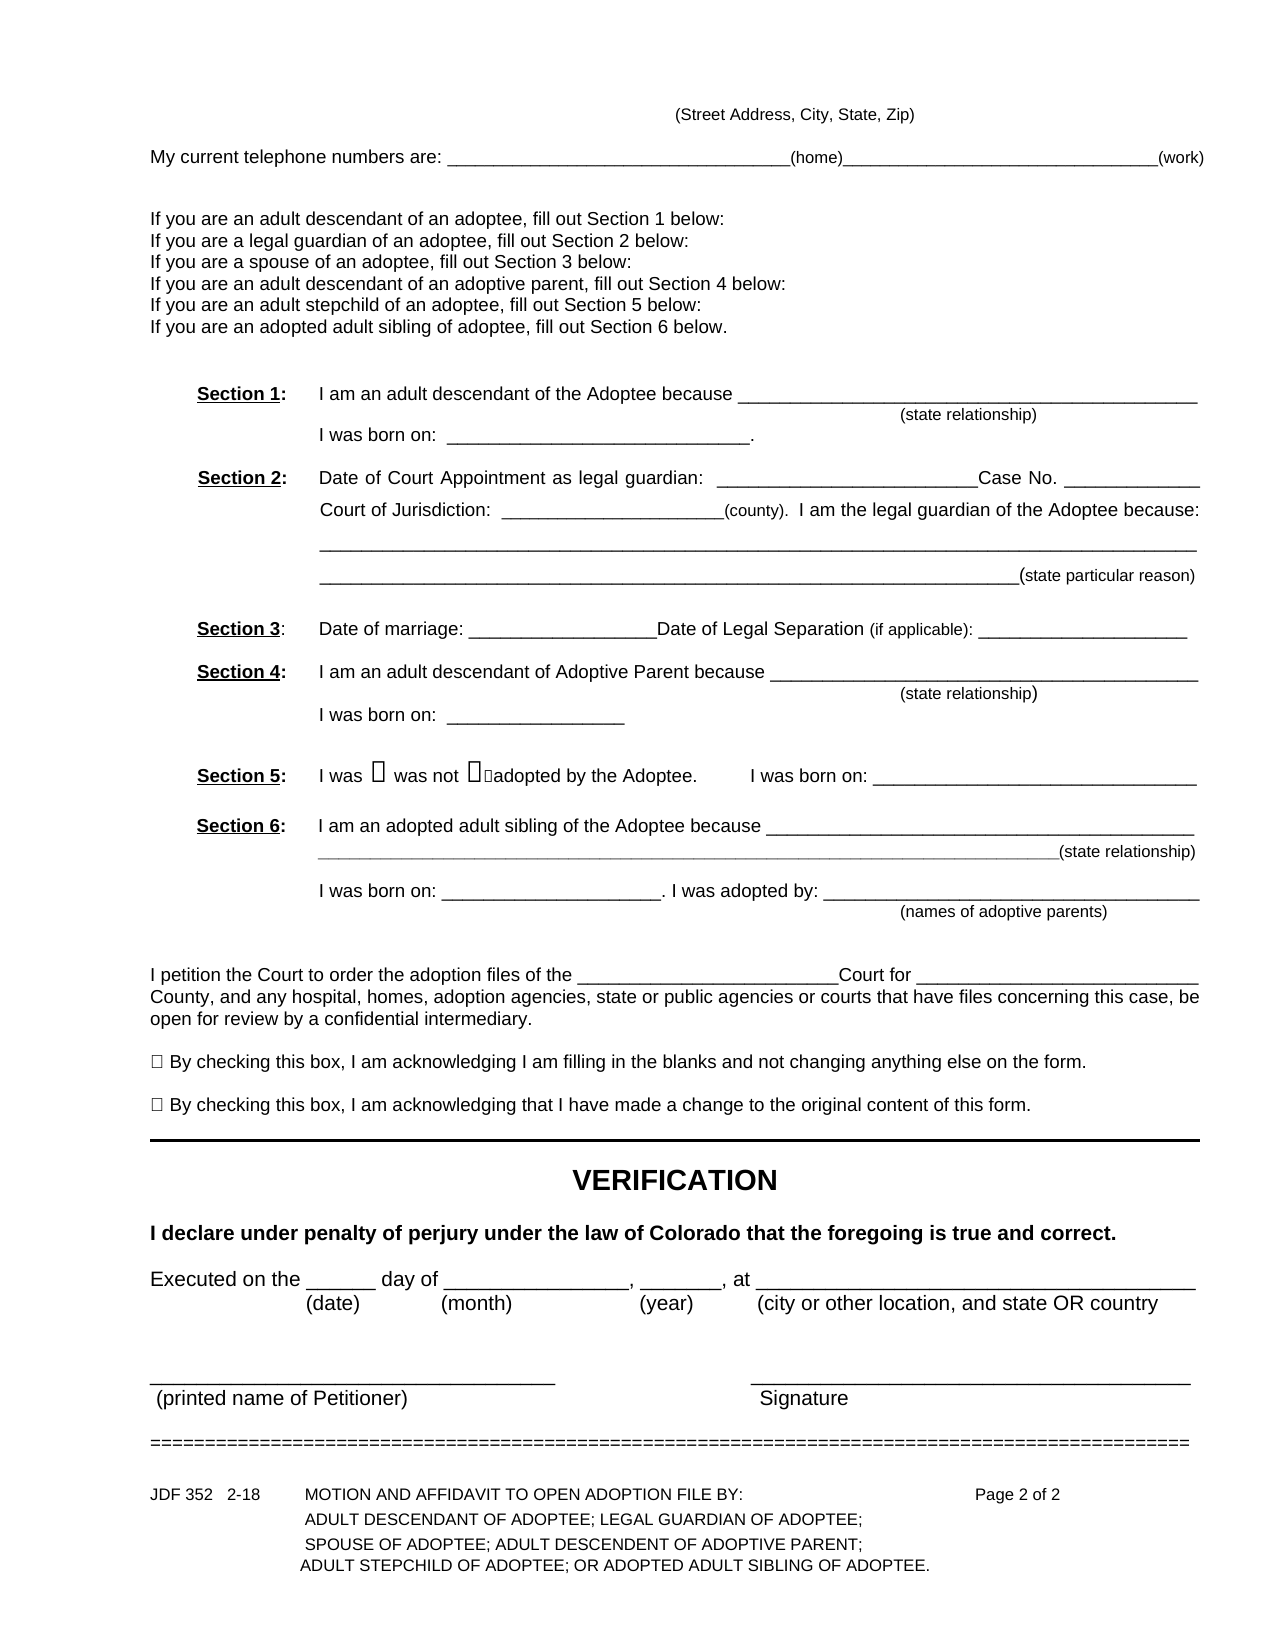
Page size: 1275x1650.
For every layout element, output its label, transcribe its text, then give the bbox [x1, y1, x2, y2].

text If you are a spouse of an adoptee, fill out Section 3 below: [150, 251, 1200, 273]
text Section 1: I am an adult descendant of the Adoptee because ____________________________________________ [197, 383, 1200, 404]
text (printed name of Petitioner) Signature [150, 1386, 1200, 1410]
text If you are an adult descendant of an adoptee, fill out Section 1 below: [150, 208, 1200, 229]
text (Street Address, City, State, Zip) [150, 105, 1209, 124]
text If you are an adopted adult sibling of adoptee, fill out Section 6 below. [150, 316, 1200, 337]
text Executed on the ______ day of ________________, _______, at ______________________________________ [150, 1266, 1200, 1290]
text Section 4: I am an adult descendant of Adoptive Parent because _________________________________________ [197, 661, 1200, 682]
text If you are an adult stepchild of an adoptee, fill out Section 5 below: [150, 294, 1200, 316]
text Section 6: I am an adopted adult sibling of the Adoptee because _________________________________________ [196, 811, 1200, 836]
text (date) (month) (year) (city or other location, and state OR country [150, 1290, 1200, 1314]
text I was born on: _________________ [150, 704, 1200, 725]
text If you are a legal guardian of an adoptee, fill out Section 2 below: [150, 229, 1200, 251]
text ___________________________________ ______________________________________ [150, 1362, 1200, 1386]
text My current telephone numbers are: _____________________________________(home)__________________________________(work) [150, 146, 1209, 167]
text Section 2: Date of Court Appointment as legal guardian: _________________________Case No. _____________ Court of Jurisdiction: ________________________(county). I am the legal guardian of the Adoptee because: ____________________________________________________________________________________ [198, 467, 1200, 553]
text (state relationship) [150, 682, 1200, 704]
text I was born on: _____________________________. [150, 424, 1200, 445]
text VERIFICATION [150, 1163, 1200, 1197]
text ___________________________________________________________________(state particular reason) [319, 564, 1200, 585]
text If you are an adult descendant of an adoptive parent, fill out Section 4 below: [150, 273, 1200, 294]
text I petition the Court to order the adoption files of the _________________________Court for ___________________________ [150, 964, 1200, 986]
text Section 3: Date of marriage: __________________Date of Legal Separation (if applicable): ____________________ [197, 617, 1200, 639]
text County, and any hospital, homes, adoption agencies, state or public agencies or courts that have files concerning this case, be open for review by a confidential intermediary. [150, 986, 1200, 1029]
text Section 5: I was  was not adopted by the Adoptee. I was born on: _______________________________ [197, 752, 1200, 791]
text _______________________________________________________________________(state relationship) [196, 836, 1200, 861]
text (state relationship) [150, 404, 1200, 424]
text  By checking this box, I am acknowledging I am filling in the blanks and not changing anything else on the form. [150, 1050, 1200, 1072]
text (names of adoptive parents) [150, 902, 1200, 921]
text I declare under penalty of perjury under the law of Colorado that the foregoing is true and correct. [150, 1221, 1200, 1245]
text  By checking this box, I am acknowledging that I have made a change to the original content of this form. [150, 1093, 1200, 1115]
text =============================================================================================== [150, 1432, 1200, 1453]
text I was born on: _____________________. I was adopted by: ____________________________________ [150, 880, 1200, 902]
